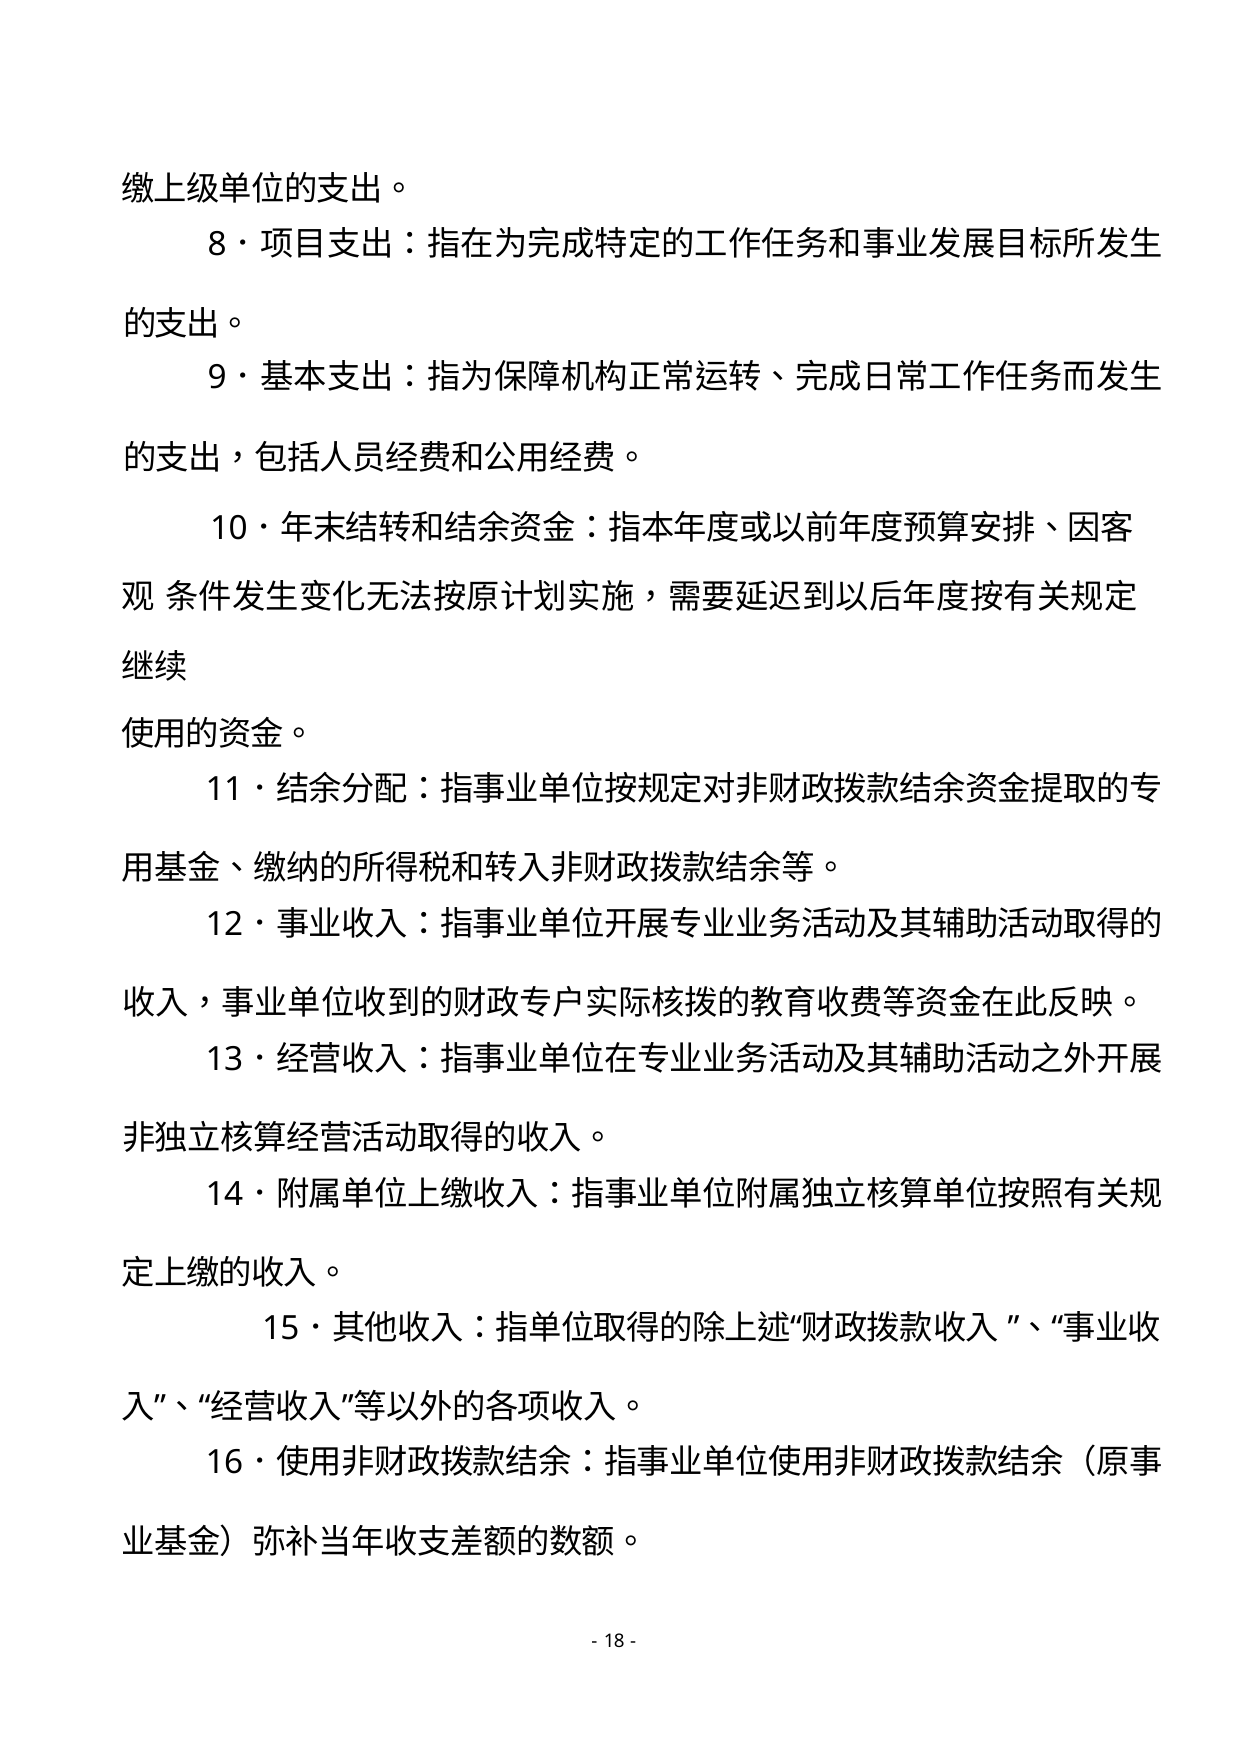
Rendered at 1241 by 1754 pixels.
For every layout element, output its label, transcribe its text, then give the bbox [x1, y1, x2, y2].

text 收入，事业单位收到的财政专户实际核拨的教育收费等资金在此反映。 [123, 982, 1168, 1023]
text 12．事业收入：指事业单位开展专业业务活动及其辅助活动取得的 [121, 915, 1163, 982]
text 非独立核算经营活动取得的收入。 [122, 1116, 1168, 1158]
text 用基金、缴纳的所得税和转入非财政拨款结余等。 [121, 847, 1168, 888]
text 14．附属单位上缴收入：指事业单位附属独立核算单位按照有关规 [121, 1184, 1163, 1251]
text 8．项目支出：指在为完成特定的工作任务和事业发展目标所发生 [121, 235, 1163, 302]
text 入”、“经营收入”等以外的各项收入。 [121, 1385, 1168, 1427]
text 业基金）弥补当年收支差额的数额。 [121, 1520, 1168, 1562]
text 10．年末结转和结余资金：指本年度或以前年度预算安排、因客观 条件发生变化无法按原计划实施，需要延迟到以后年度按有关规定继续 [121, 504, 1163, 688]
text 15．其他收入：指单位取得的除上述“财政拨款收入 ”、“事业收 [121, 1319, 1162, 1385]
text 的支出。 [123, 302, 1168, 343]
text 定上缴的收入。 [122, 1251, 1168, 1293]
text 使用的资金。 [121, 712, 1168, 754]
text 的支出，包括人员经费和公用经费。 [123, 436, 1168, 478]
text 9．基本支出：指为保障机构正常运转、完成日常工作任务而发生 [121, 369, 1163, 436]
text 11．结余分配：指事业单位按规定对非财政拨款结余资金提取的专 [121, 780, 1163, 847]
text 缴上级单位的支出。 [121, 167, 1168, 208]
text 16．使用非财政拨款结余：指事业单位使用非财政拨款结余（原事 [121, 1453, 1163, 1520]
text 13．经营收入：指事业单位在专业业务活动及其辅助活动之外开展 [121, 1050, 1163, 1116]
